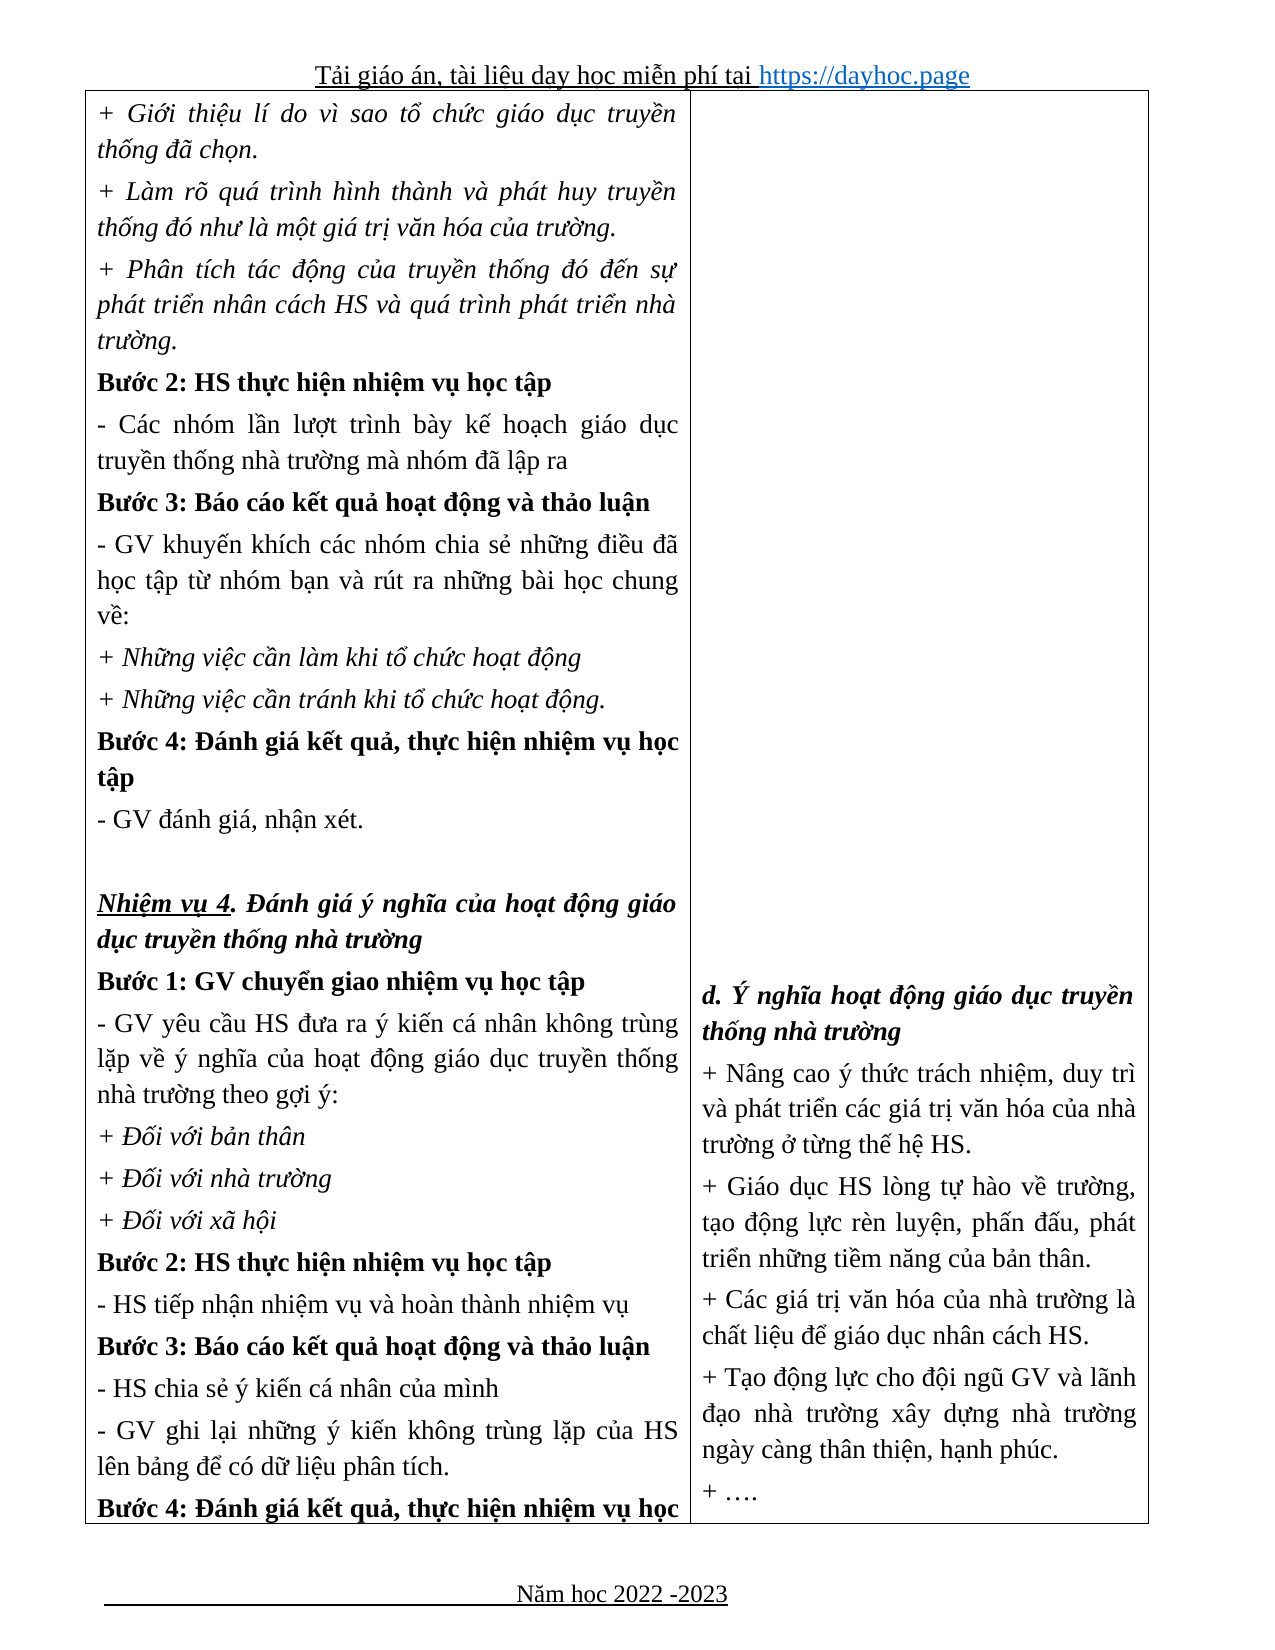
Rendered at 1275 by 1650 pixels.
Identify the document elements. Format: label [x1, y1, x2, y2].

table_cell [691, 91, 1148, 1523]
table_cell [86, 91, 690, 1523]
